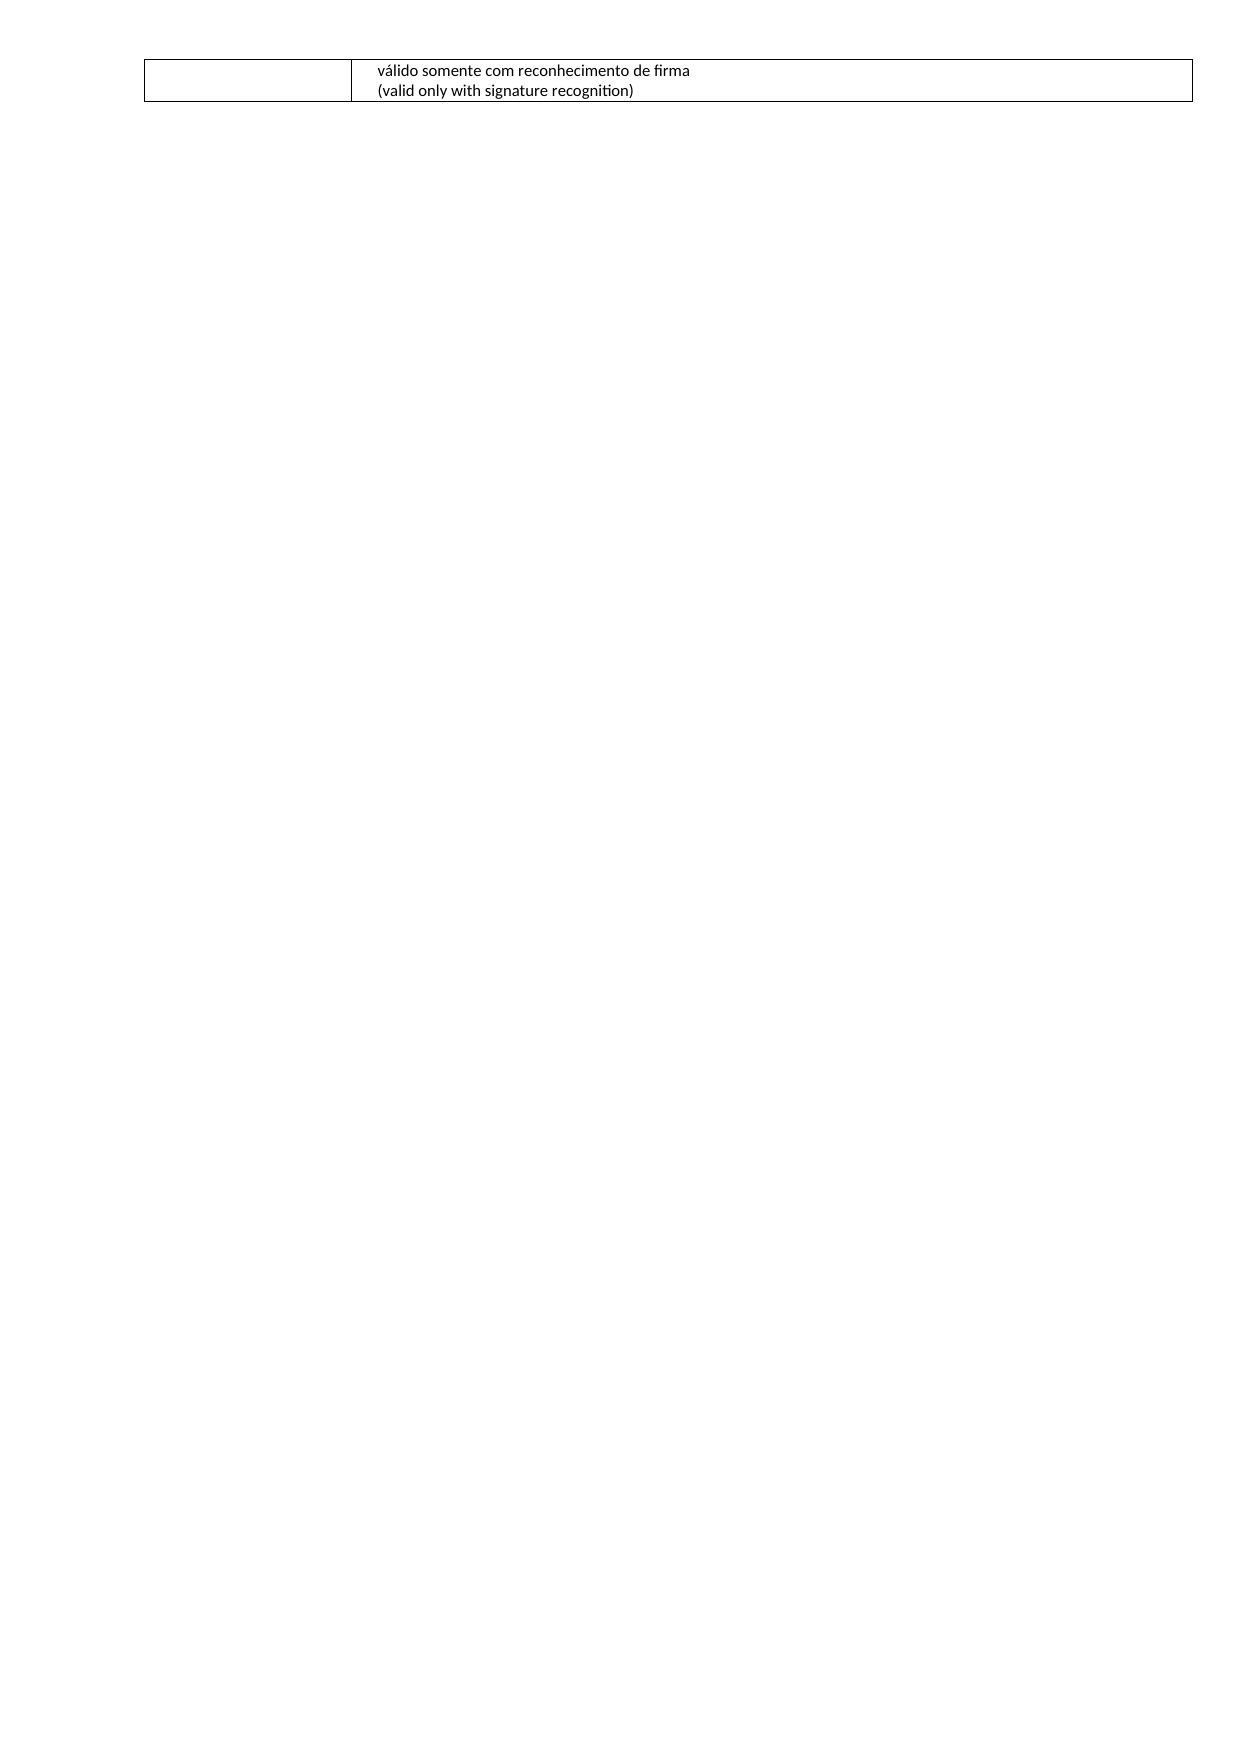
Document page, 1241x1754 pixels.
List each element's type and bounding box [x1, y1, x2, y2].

table_cell [352, 60, 1192, 101]
table_cell [145, 60, 351, 101]
